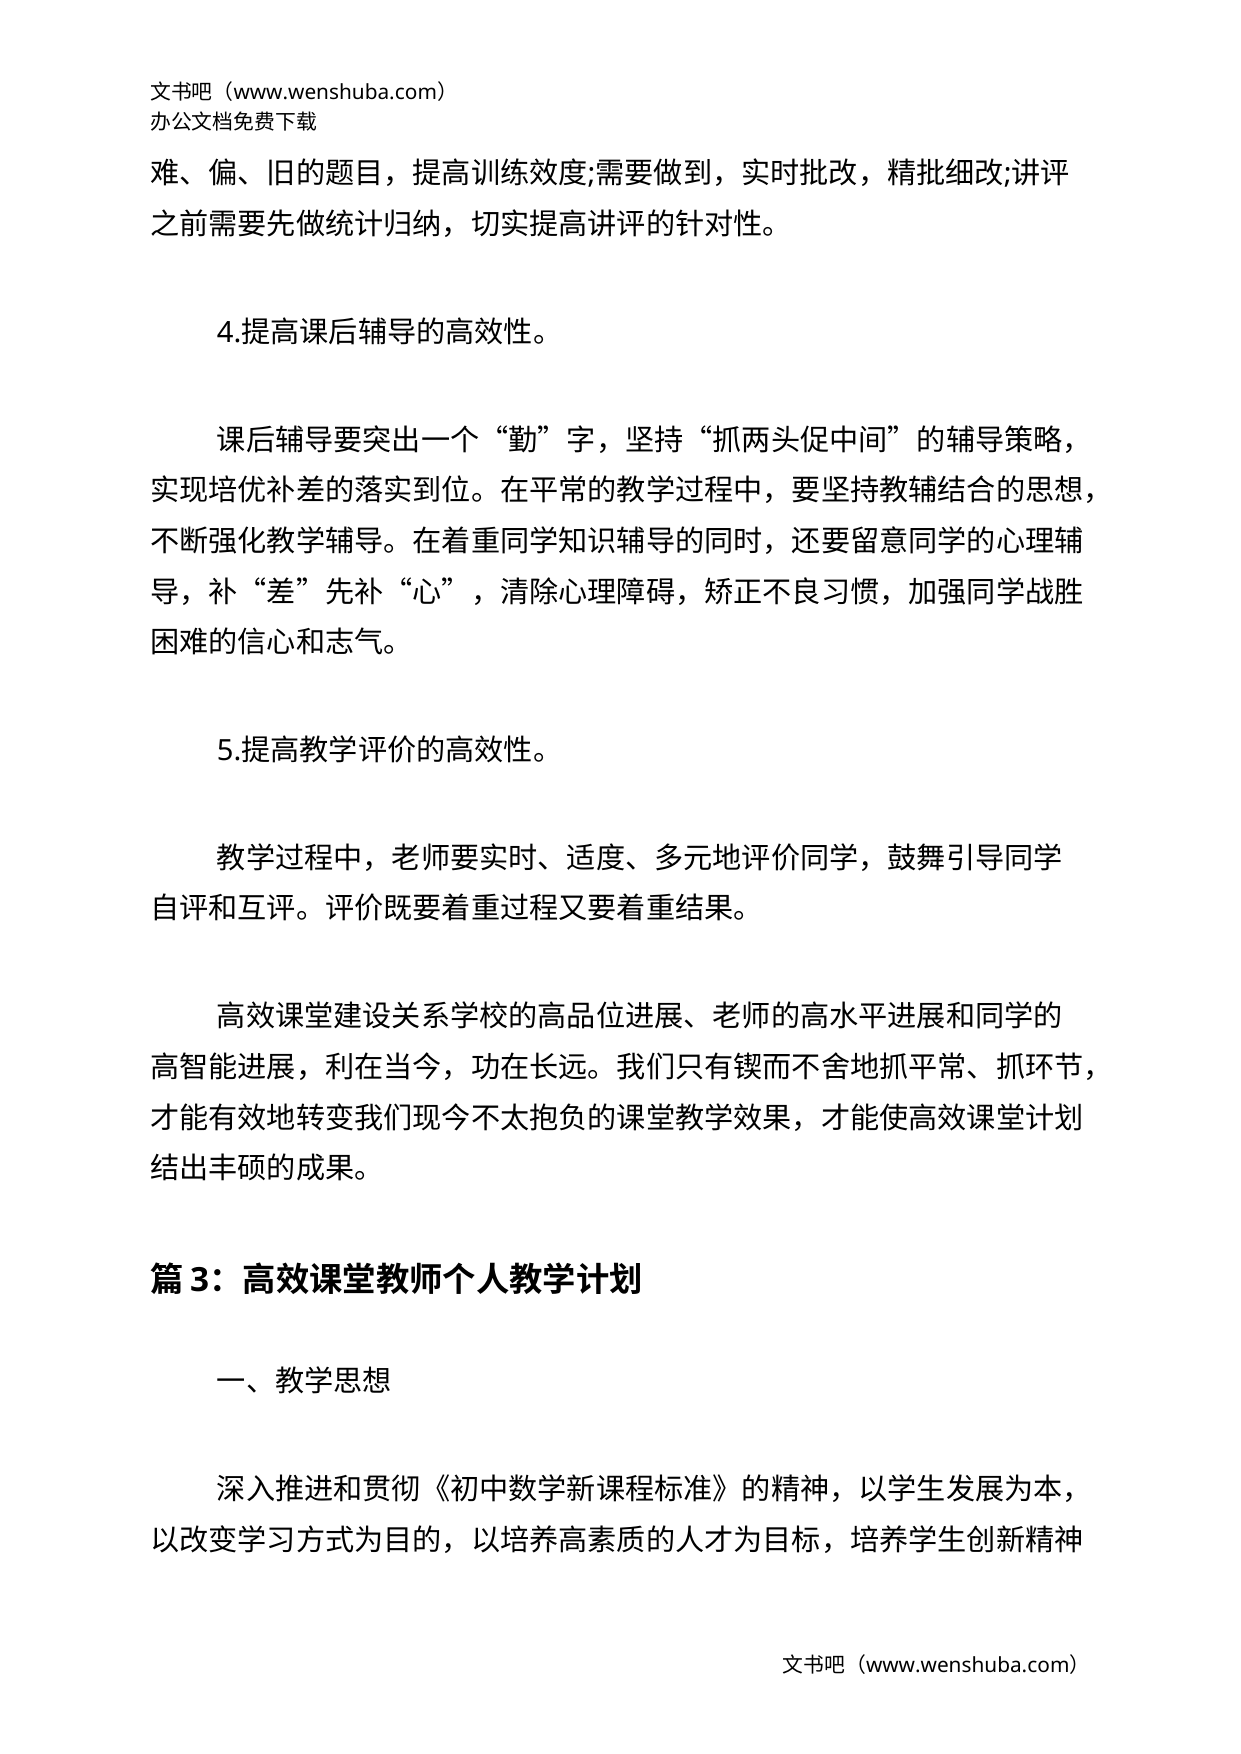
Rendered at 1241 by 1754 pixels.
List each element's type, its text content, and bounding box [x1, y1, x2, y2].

text 教学过程中，老师要实时、适度、多元地评价同学，鼓舞引导同学自评和互评。评价既要着重过程又要着重结果。 [150, 834, 1090, 927]
text 4.提高课后辅导的高效性。 [150, 308, 1090, 351]
text 5.提高教学评价的高效性。 [150, 727, 1090, 769]
text 高效课堂建设关系学校的高品位进展、老师的高水平进展和同学的高智能进展，利在当今，功在长远。我们只有锲而不舍地抓平常、抓环节，才能有效地转变我们现今不太抱负的课堂教学效果，才能使高效课堂计划结出丰硕的成果。 [150, 993, 1090, 1187]
text 篇3：高效课堂教师个人教学计划 [150, 1252, 1090, 1301]
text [150, 150, 1090, 243]
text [150, 1465, 1090, 1558]
text 课后辅导要突出一个“勤”字，坚持“抓两头促中间”的辅导策略，实现培优补差的落实到位。在平常的教学过程中，要坚持教辅结合的思想，不断强化教学辅导。在着重同学知识辅导的同时，还要留意同学的心理辅导，补“差”先补“心”，清除心理障碍，矫正不良习惯，加强同学战胜困难的信心和志气。 [150, 416, 1090, 661]
text 一、教学思想 [150, 1358, 1090, 1400]
